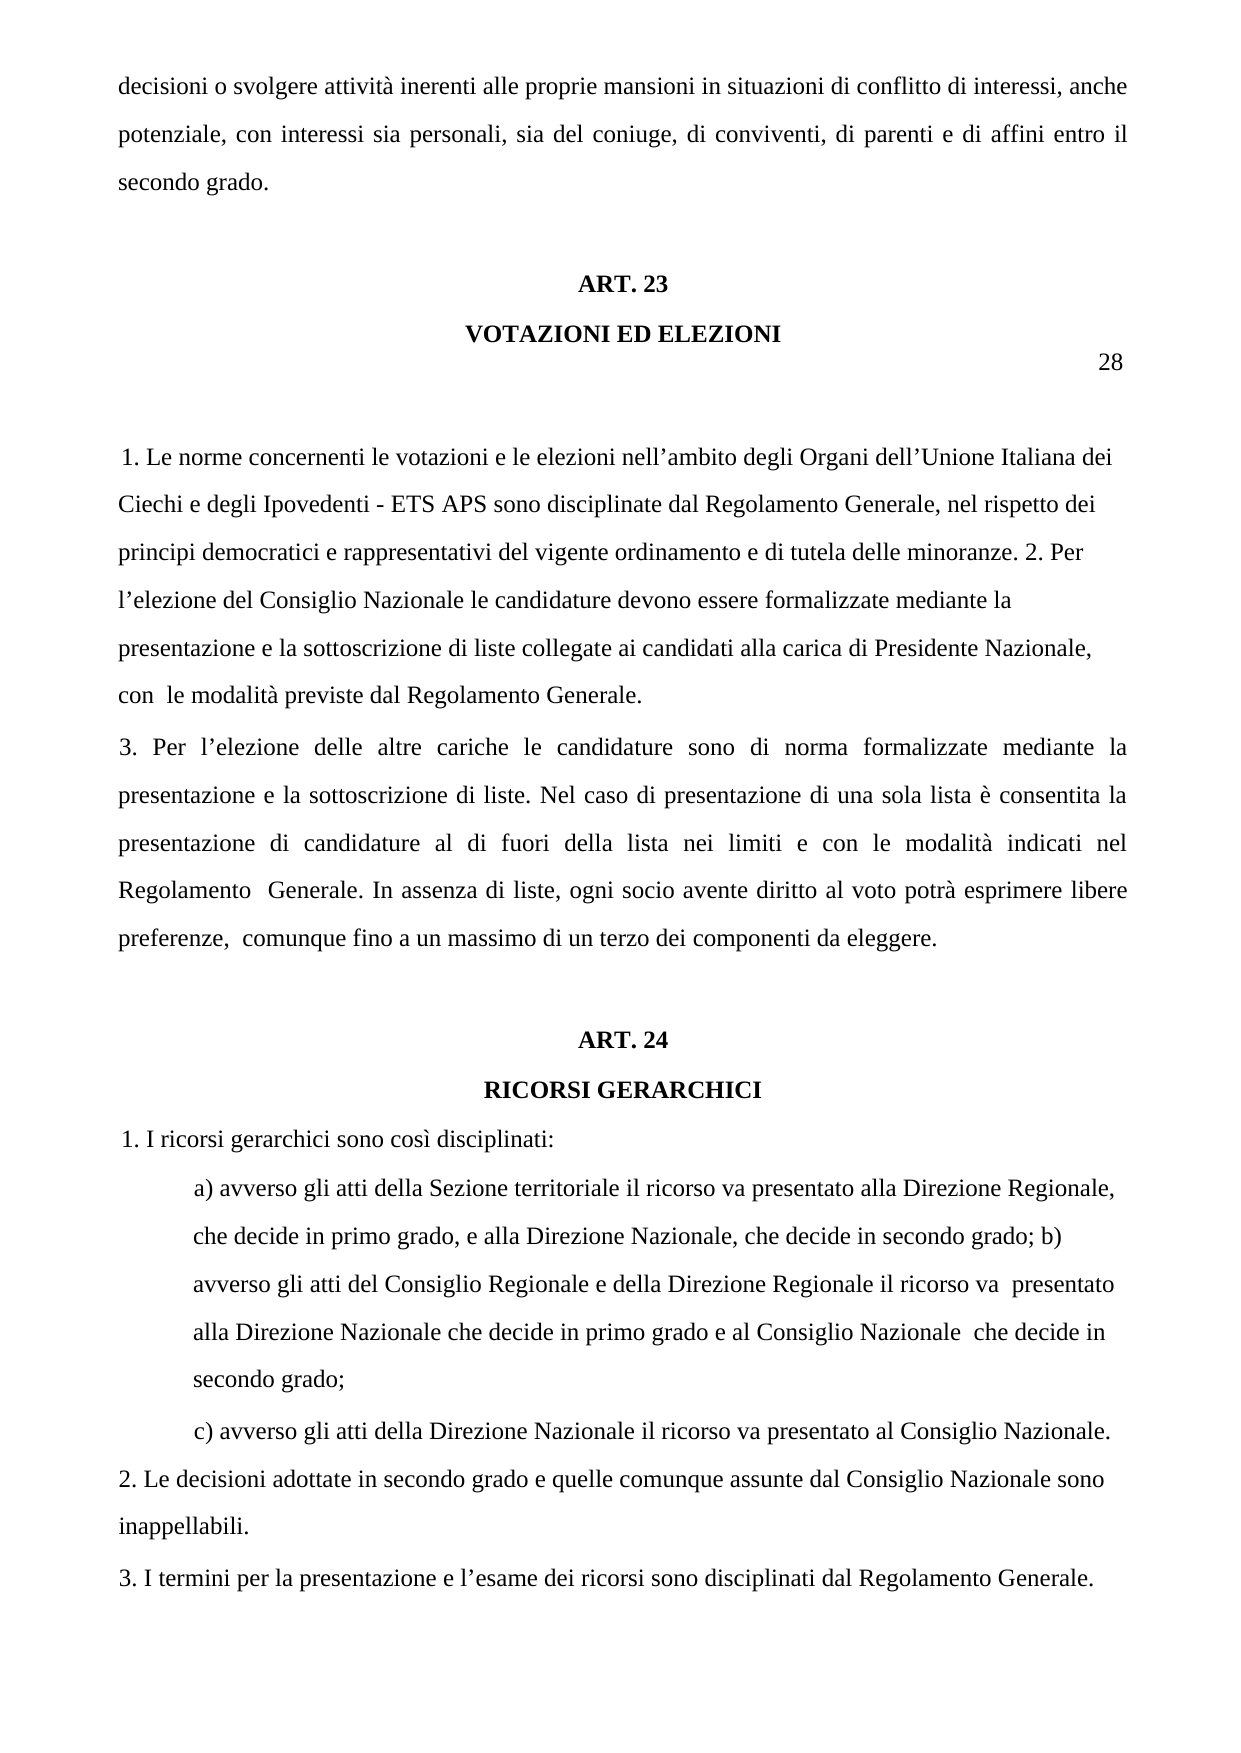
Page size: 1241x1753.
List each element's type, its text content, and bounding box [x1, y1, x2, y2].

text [118, 71, 1129, 196]
text 28 [118, 347, 1123, 376]
text ART. 23 [118, 269, 1128, 298]
text RICORSI GERARCHICI [118, 1075, 1128, 1104]
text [118, 1563, 1101, 1592]
text 3. Per l’elezione delle altre cariche le candidature sono di norma formalizzate mediante la presentazione e la sottoscrizione di liste. Nel caso di presentazione di una sola lista è consentita la presentazione di candidature al di fuori della lista nei limiti e con le modalità indicati nel Regolamento Generale. In assenza di liste, ogni socio avente diritto al voto potrà esprimere libere preferenze, comunque fino a un massimo di un terzo dei componenti da eleggere. [118, 732, 1129, 952]
text VOTAZIONI ED ELEZIONI [118, 319, 1128, 347]
text c) avverso gli atti della Direzione Nazionale il ricorso va presentato al Consiglio Nazionale. 2. Le decisioni adottate in secondo grado e quelle comunque assunte dal Consiglio Nazionale sono inappellabili. [118, 1416, 1128, 1540]
text a) avverso gli atti della Sezione territoriale il ricorso va presentato alla Direzione Regionale, che decide in primo grado, e alla Direzione Nazionale, che decide in secondo grado; b) avverso gli atti del Consiglio Regionale e della Direzione Regionale il ricorso va presentato alla Direzione Nazionale che decide in primo grado e al Consiglio Nazionale che decide in secondo grado; [193, 1173, 1128, 1393]
text 1. I ricorsi gerarchici sono così disciplinati: [121, 1124, 1128, 1153]
text ART. 24 [118, 1025, 1128, 1054]
text 1. Le norme concernenti le votazioni e le elezioni nell’ambito degli Organi dell’Unione Italiana dei Ciechi e degli Ipovedenti - ETS APS sono disciplinate dal Regolamento Generale, nel rispetto dei principi democratici e rappresentativi del vigente ordinamento e di tutela delle minoranze. 2. Per l’elezione del Consiglio Nazionale le candidature devono essere formalizzate mediante la presentazione e la sottoscrizione di liste collegate ai candidati alla carica di Presidente Nazionale, con le modalità previste dal Regolamento Generale. [118, 442, 1129, 709]
